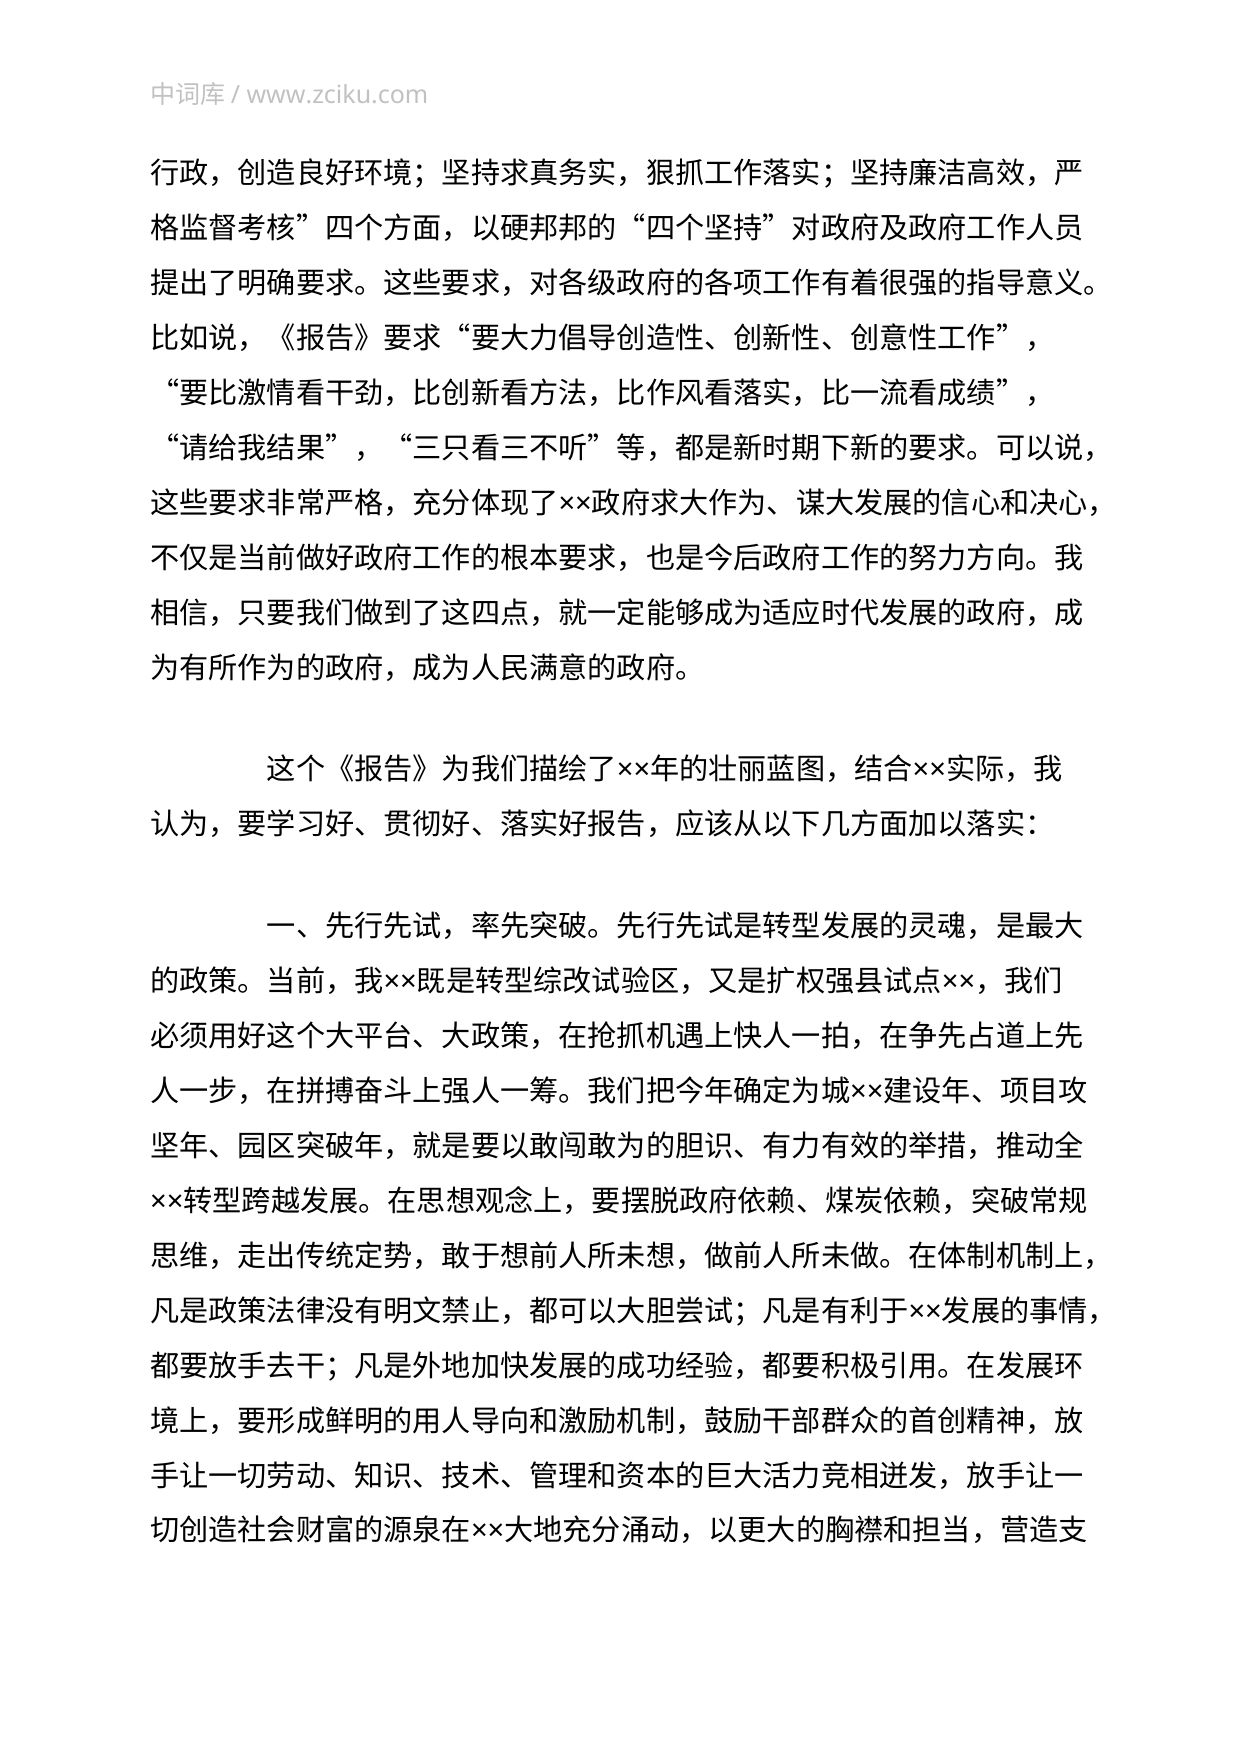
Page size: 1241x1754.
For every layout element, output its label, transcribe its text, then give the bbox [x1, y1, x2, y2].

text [150, 150, 1090, 686]
text 这个《报告》为我们描绘了××年的壮丽蓝图，结合××实际，我认为，要学习好、贯彻好、落实好报告，应该从以下几方面加以落实： [150, 746, 1090, 843]
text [150, 903, 1090, 1549]
